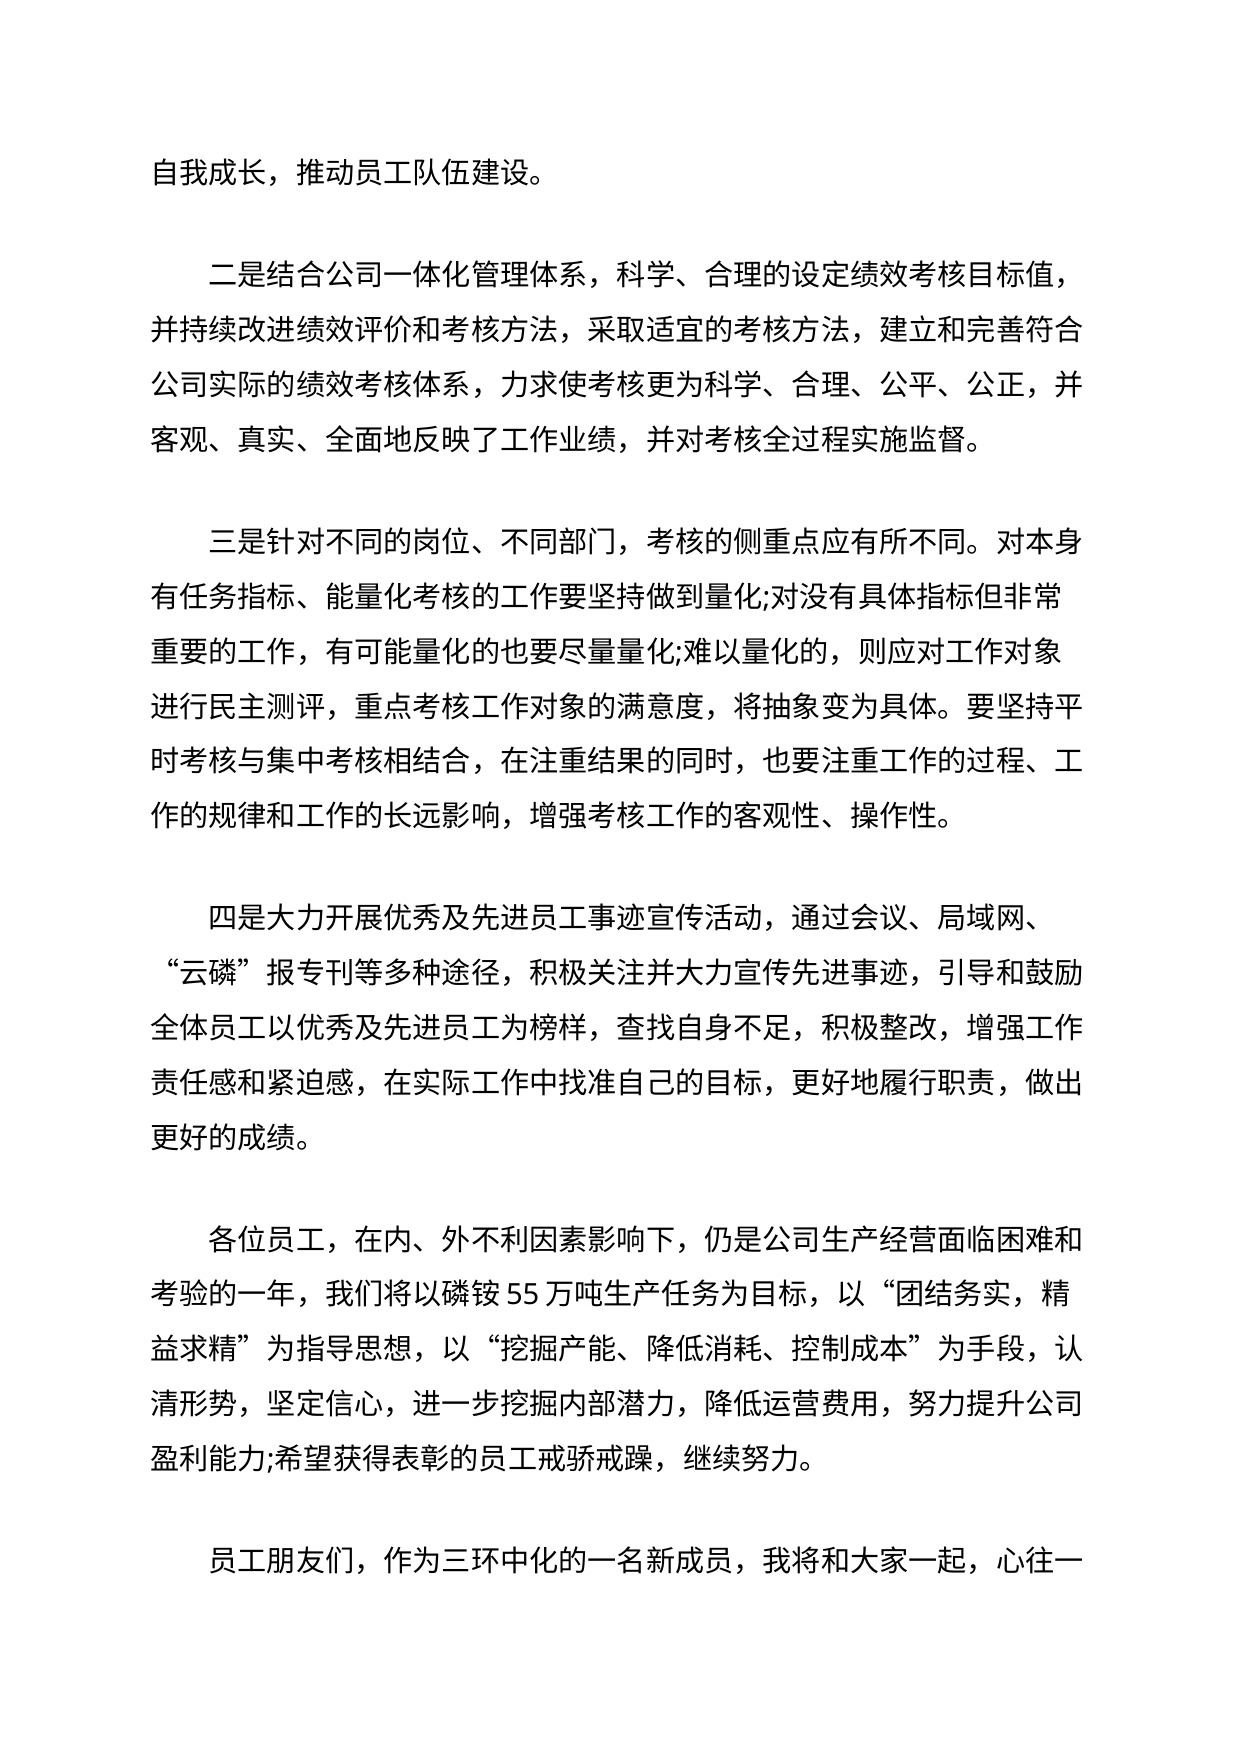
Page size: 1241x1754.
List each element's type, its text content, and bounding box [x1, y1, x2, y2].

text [150, 150, 1090, 192]
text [150, 1538, 1090, 1580]
text 三是针对不同的岗位、不同部门，考核的侧重点应有所不同。对本身有任务指标、能量化考核的工作要坚持做到量化;对没有具体指标但非常重要的工作，有可能量化的也要尽量量化;难以量化的，则应对工作对象进行民主测评，重点考核工作对象的满意度，将抽象变为具体。要坚持平时考核与集中考核相结合，在注重结果的同时，也要注重工作的过程、工作的规律和工作的长远影响，增强考核工作的客观性、操作性。 [150, 518, 1090, 835]
text 四是大力开展优秀及先进员工事迹宣传活动，通过会议、局域网、“云磷”报专刊等多种途径，积极关注并大力宣传先进事迹，引导和鼓励全体员工以优秀及先进员工为榜样，查找自身不足，积极整改，增强工作责任感和紧迫感，在实际工作中找准自己的目标，更好地履行职责，做出更好的成绩。 [150, 895, 1090, 1157]
text 二是结合公司一体化管理体系，科学、合理的设定绩效考核目标值，并持续改进绩效评价和考核方法，采取适宜的考核方法，建立和完善符合公司实际的绩效考核体系，力求使考核更为科学、合理、公平、公正，并客观、真实、全面地反映了工作业绩，并对考核全过程实施监督。 [150, 252, 1090, 459]
text 各位员工，在内、外不利因素影响下，仍是公司生产经营面临困难和考验的一年，我们将以磷铵55万吨生产任务为目标，以“团结务实，精益求精”为指导思想，以“挖掘产能、降低消耗、控制成本”为手段，认清形势，坚定信心，进一步挖掘内部潜力，降低运营费用，努力提升公司盈利能力;希望获得表彰的员工戒骄戒躁，继续努力。 [150, 1216, 1090, 1478]
